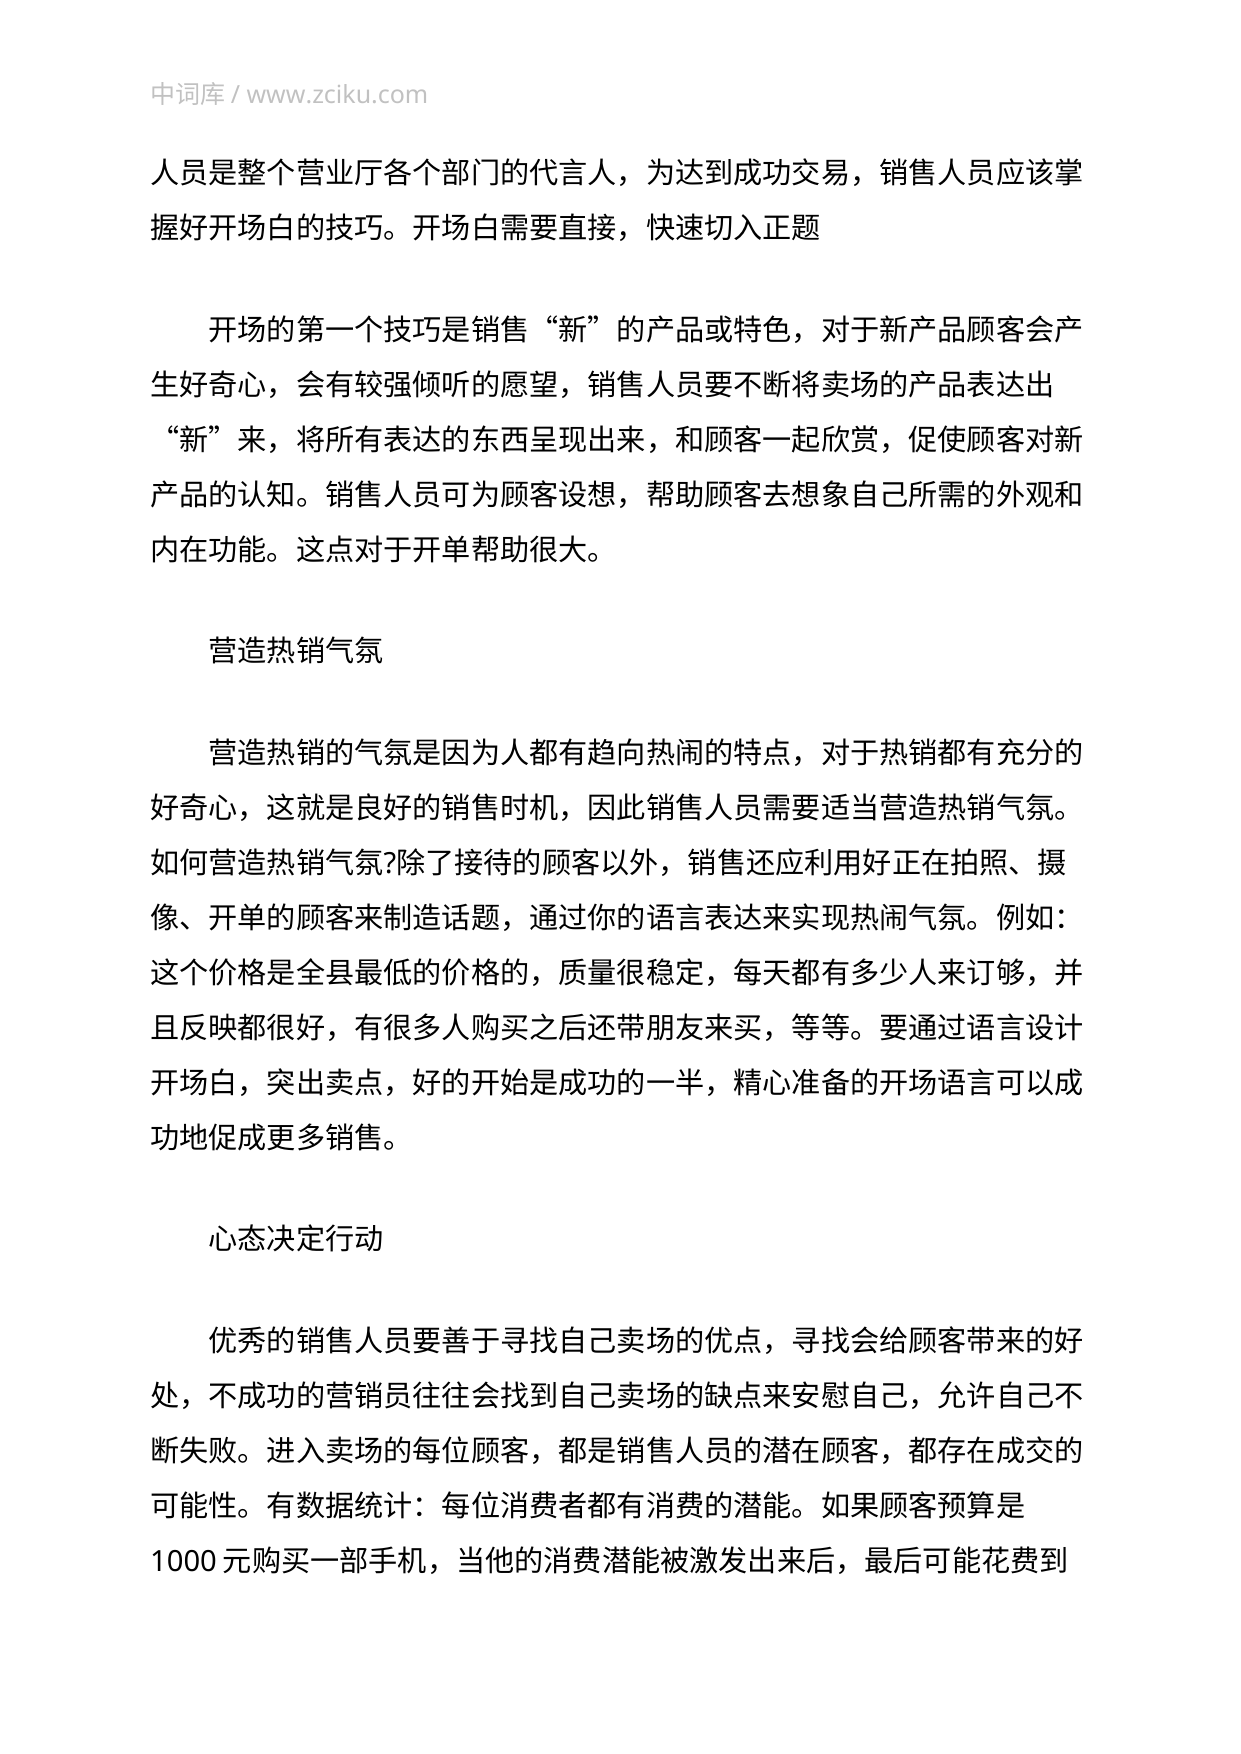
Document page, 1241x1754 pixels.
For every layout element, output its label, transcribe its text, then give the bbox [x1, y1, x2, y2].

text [150, 1318, 1090, 1580]
text 开场的第一个技巧是销售“新”的产品或特色，对于新产品顾客会产生好奇心，会有较强倾听的愿望，销售人员要不断将卖场的产品表达出“新”来，将所有表达的东西呈现出来，和顾客一起欣赏，促使顾客对新产品的认知。销售人员可为顾客设想，帮助顾客去想象自己所需的外观和内在功能。这点对于开单帮助很大。 [150, 307, 1090, 568]
text 营造热销气氛 [150, 628, 1090, 670]
text 营造热销的气氛是因为人都有趋向热闹的特点，对于热销都有充分的好奇心，这就是良好的销售时机，因此销售人员需要适当营造热销气氛。如何营造热销气氛?除了接待的顾客以外，销售还应利用好正在拍照、摄像、开单的顾客来制造话题，通过你的语言表达来实现热闹气氛。例如：这个价格是全县最低的价格的，质量很稳定，每天都有多少人来订够，并且反映都很好，有很多人购买之后还带朋友来买，等等。要通过语言设计开场白，突出卖点，好的开始是成功的一半，精心准备的开场语言可以成功地促成更多销售。 [150, 730, 1090, 1156]
text 心态决定行动 [150, 1216, 1090, 1258]
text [150, 150, 1090, 247]
